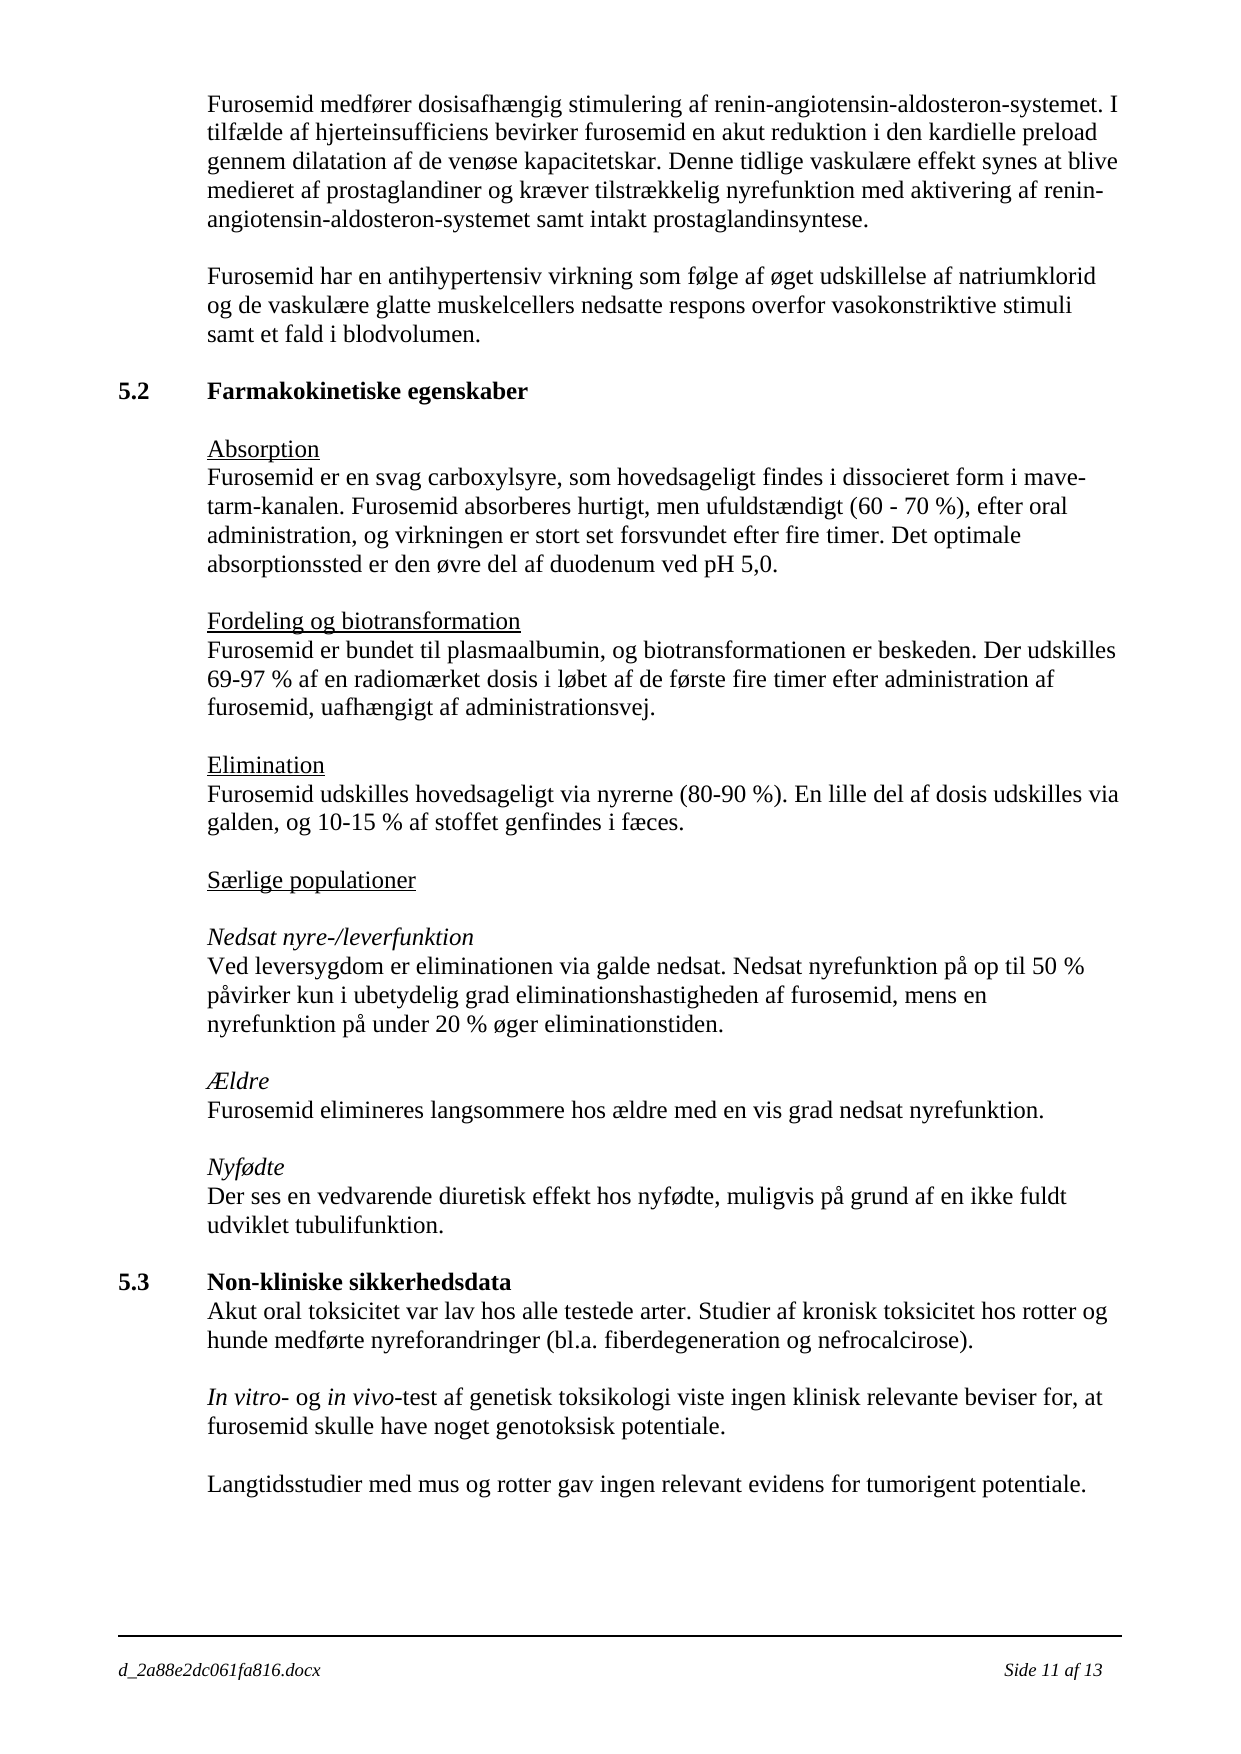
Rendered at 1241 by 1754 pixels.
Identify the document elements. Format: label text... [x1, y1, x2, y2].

text 5.3 Non-kliniske sikkerhedsdata [118, 1267, 1122, 1296]
text Furosemid medfører dosisafhængig stimulering af renin-angiotensin-aldosteron-systemet. I tilfælde af hjerteinsufficiens bevirker furosemid en akut reduktion i den kardielle preload gennem dilatation af de venøse kapacitetskar. Denne tidlige vaskulære effekt synes at blive medieret af prostaglandiner og kræver tilstrækkelig nyrefunktion med aktivering af renin-angiotensin-aldosteron-systemet samt intakt prostaglandinsyntese. [207, 89, 1122, 232]
text Ved leversygdom er eliminationen via galde nedsat. Nedsat nyrefunktion på op til 50 % påvirker kun i ubetydelig grad eliminationshastigheden af furosemid, mens en nyrefunktion på under 20 % øger eliminationstiden. [207, 951, 1122, 1037]
text Elimination [207, 750, 1122, 779]
text In vitro- og in vivo-test af genetisk toksikologi viste ingen klinisk relevante beviser for, at furosemid skulle have noget genotoksisk potentiale. [207, 1382, 1122, 1440]
text Fordeling og biotransformation [207, 606, 1122, 635]
text Særlige populationer [207, 865, 1122, 894]
text Nyfødte [207, 1152, 1122, 1181]
text Absorption [207, 434, 1122, 462]
text Der ses en vedvarende diuretisk effekt hos nyfødte, muligvis på grund af en ikke fuldt udviklet tubulifunktion. [207, 1181, 1122, 1239]
text Furosemid er bundet til plasmaalbumin, og biotransformationen er beskeden. Der udskilles 69-97 % af en radiomærket dosis i løbet af de første fire timer efter administration af furosemid, uafhængigt af administrationsvej. [207, 635, 1122, 721]
text Langtidsstudier med mus og rotter gav ingen relevant evidens for tumorigent potentiale. [207, 1469, 1122, 1497]
text Furosemid er en svag carboxylsyre, som hovedsageligt findes i dissocieret form i mave-tarm-kanalen. Furosemid absorberes hurtigt, men ufuldstændigt (60 - 70 %), efter oral administration, og virkningen er stort set forsvundet efter fire timer. Det optimale absorptionssted er den øvre del af duodenum ved pH 5,0. [207, 462, 1122, 577]
text Akut oral toksicitet var lav hos alle testede arter. Studier af kronisk toksicitet hos rotter og hunde medførte nyreforandringer (bl.a. fiberdegeneration og nefrocalcirose). [207, 1296, 1122, 1354]
text Ældre [207, 1066, 1122, 1095]
text Furosemid elimineres langsommere hos ældre med en vis grad nedsat nyrefunktion. [207, 1095, 1122, 1124]
text Furosemid har en antihypertensiv virkning som følge af øget udskillelse af natriumklorid og de vaskulære glatte muskelcellers nedsatte respons overfor vasokonstriktive stimuli samt et fald i blodvolumen. [207, 261, 1122, 347]
text Furosemid udskilles hovedsageligt via nyrerne (80-90 %). En lille del af dosis udskilles via galden, og 10-15 % af stoffet genfindes i fæces. [207, 779, 1122, 836]
text Nedsat nyre-/leverfunktion [207, 922, 1122, 951]
text 5.2 Farmakokinetiske egenskaber [118, 376, 1122, 405]
